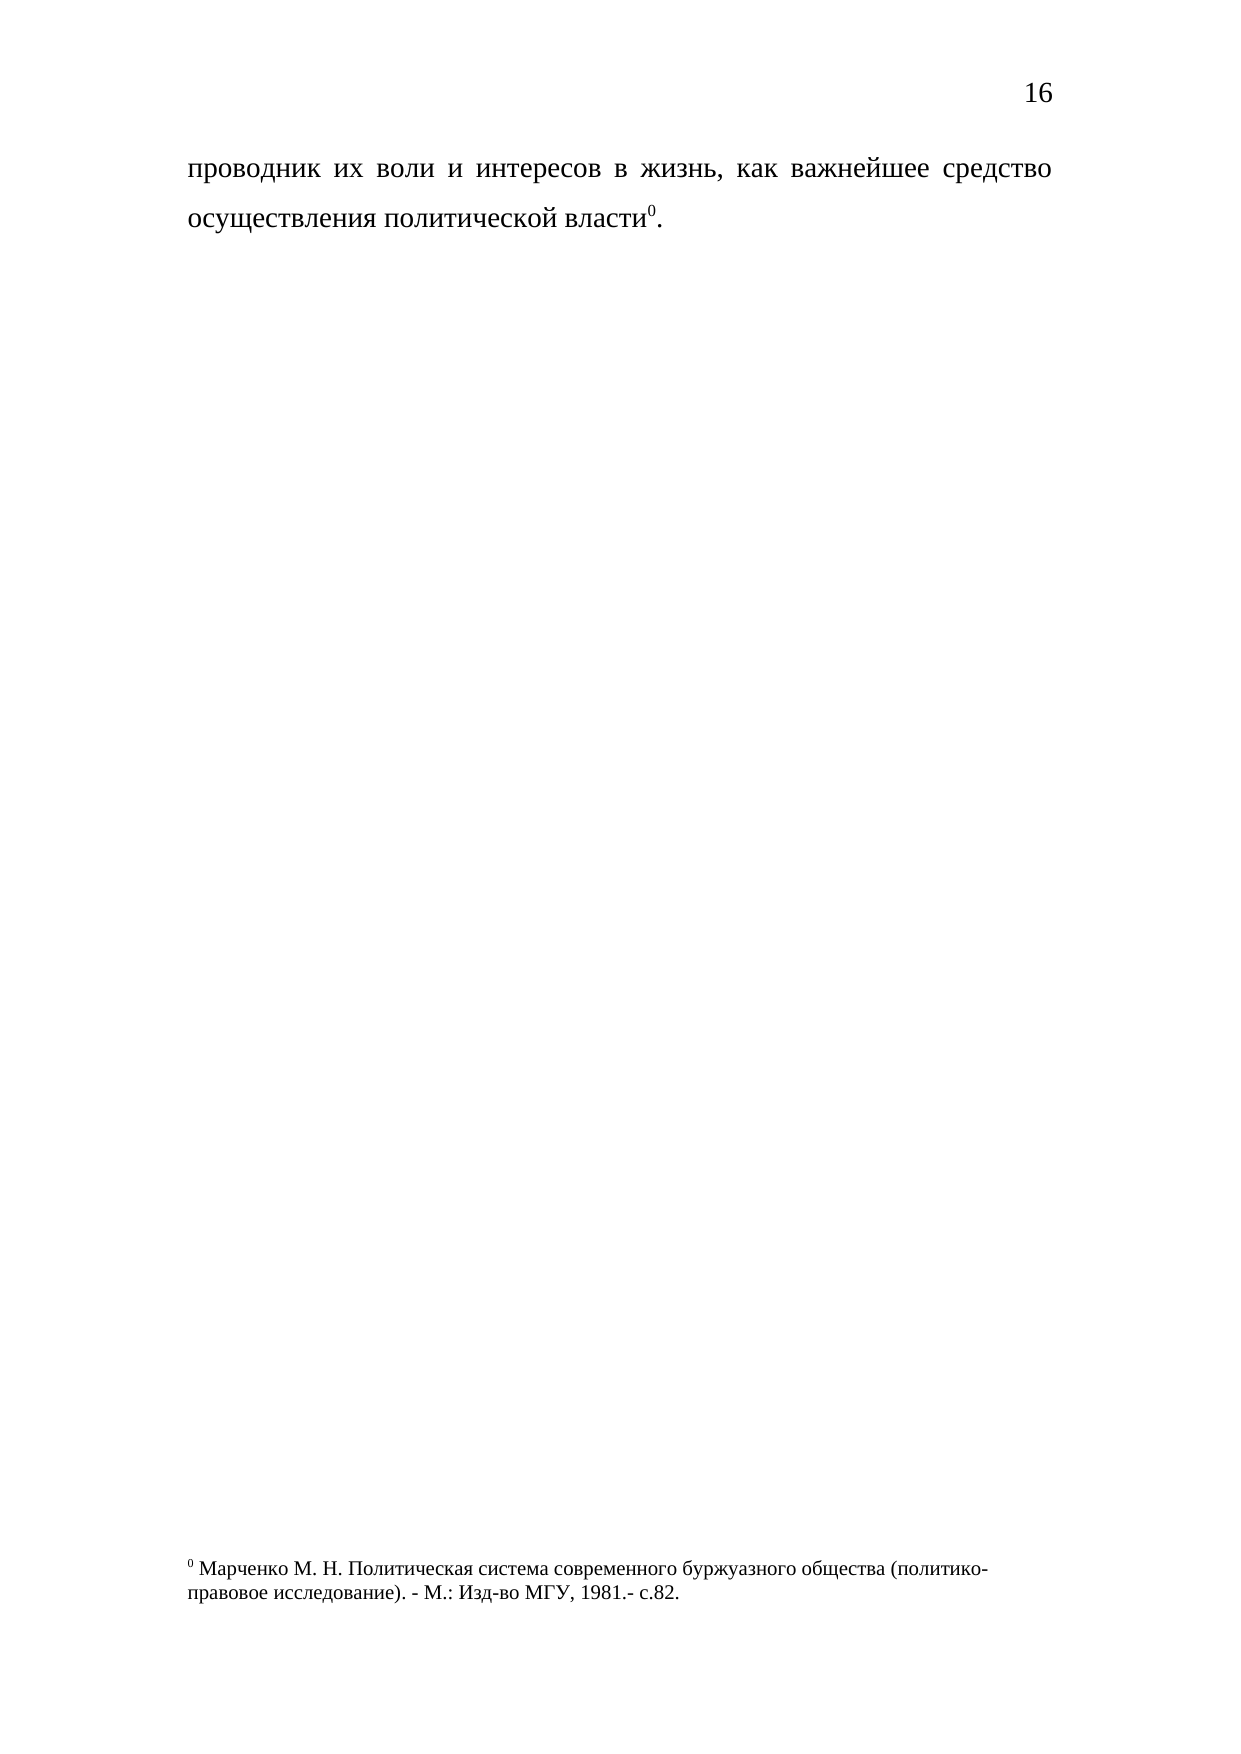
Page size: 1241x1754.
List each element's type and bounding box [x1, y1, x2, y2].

text [187, 150, 1053, 234]
